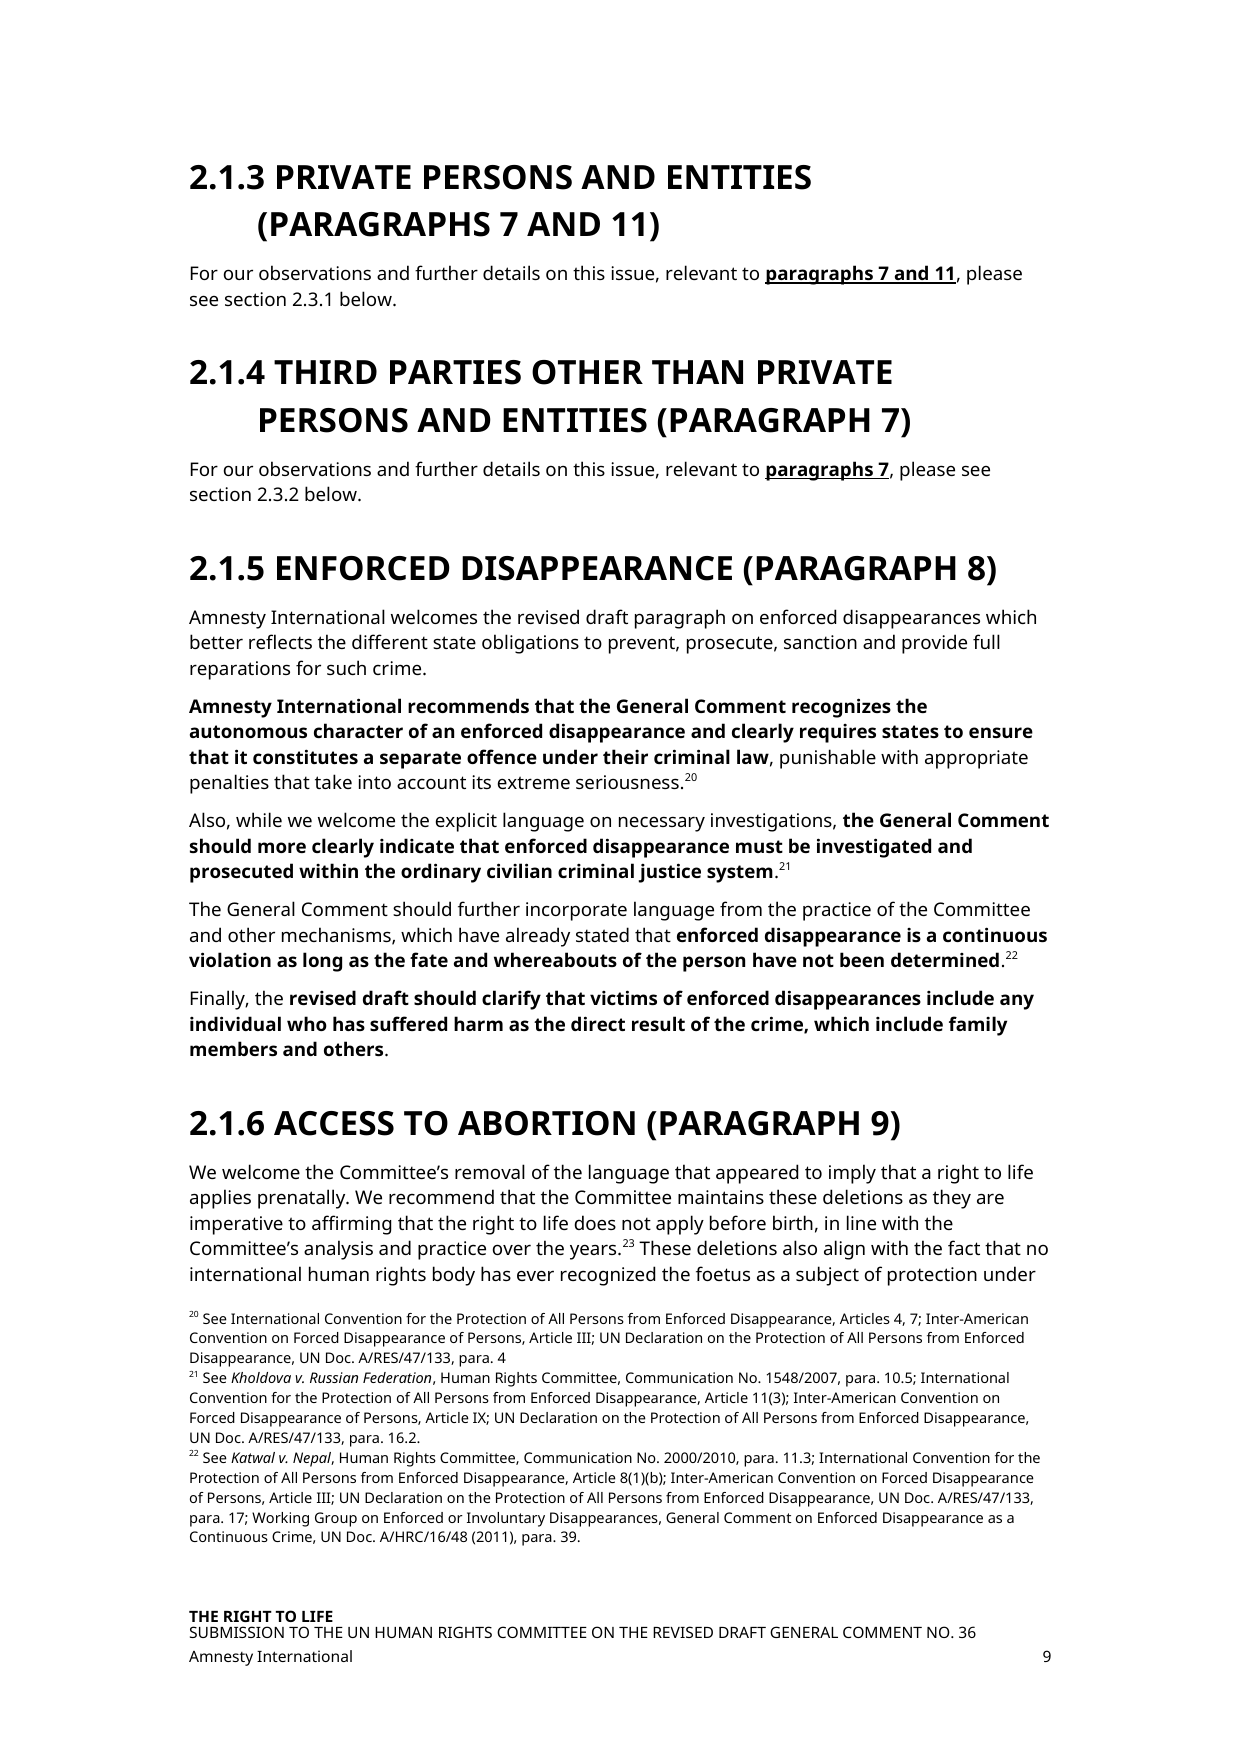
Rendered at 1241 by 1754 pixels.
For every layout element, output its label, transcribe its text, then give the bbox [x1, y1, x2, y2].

subtitle Third Parties other than Private Persons and Entities (paragraph 7) [189, 349, 1051, 442]
text For our observations and further details on this issue, relevant to paragraphs 7, please see section 2.3.2 below. [189, 456, 1051, 507]
text Amnesty International recommends that the General Comment recognizes the autonomous character of an enforced disappearance and clearly requires states to ensure that it constitutes a separate offence under their criminal law, punishable with appropriate penalties that take into account its extreme seriousness. [189, 693, 1051, 795]
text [189, 1159, 1051, 1287]
text Amnesty International welcomes the revised draft paragraph on enforced disappearances which better reflects the different state obligations to prevent, prosecute, sanction and provide full reparations for such crime. [189, 604, 1051, 681]
text For our observations and further details on this issue, relevant to paragraphs 7 and 11, please see section 2.3.1 below. [189, 261, 1051, 312]
text The General Comment should further incorporate language from the practice of the Committee and other mechanisms, which have already stated that enforced disappearance is a continuous violation as long as the fate and whereabouts of the person have not been determined. [189, 897, 1051, 973]
text Finally, the revised draft should clarify that victims of enforced disappearances include any individual who has suffered harm as the direct result of the crime, which include family members and others. [189, 986, 1051, 1062]
subtitle Enforced Disappearance (paragraph 8) [189, 544, 1051, 590]
subtitle Access to Abortion (paragraph 9) [189, 1100, 1051, 1145]
text Also, while we welcome the explicit language on necessary investigations, the General Comment should more clearly indicate that enforced disappearance must be investigated and prosecuted within the ordinary civilian criminal justice system. [189, 808, 1051, 884]
subtitle Private Persons and Entities (paragraphs 7 AND 11) [189, 153, 1051, 247]
